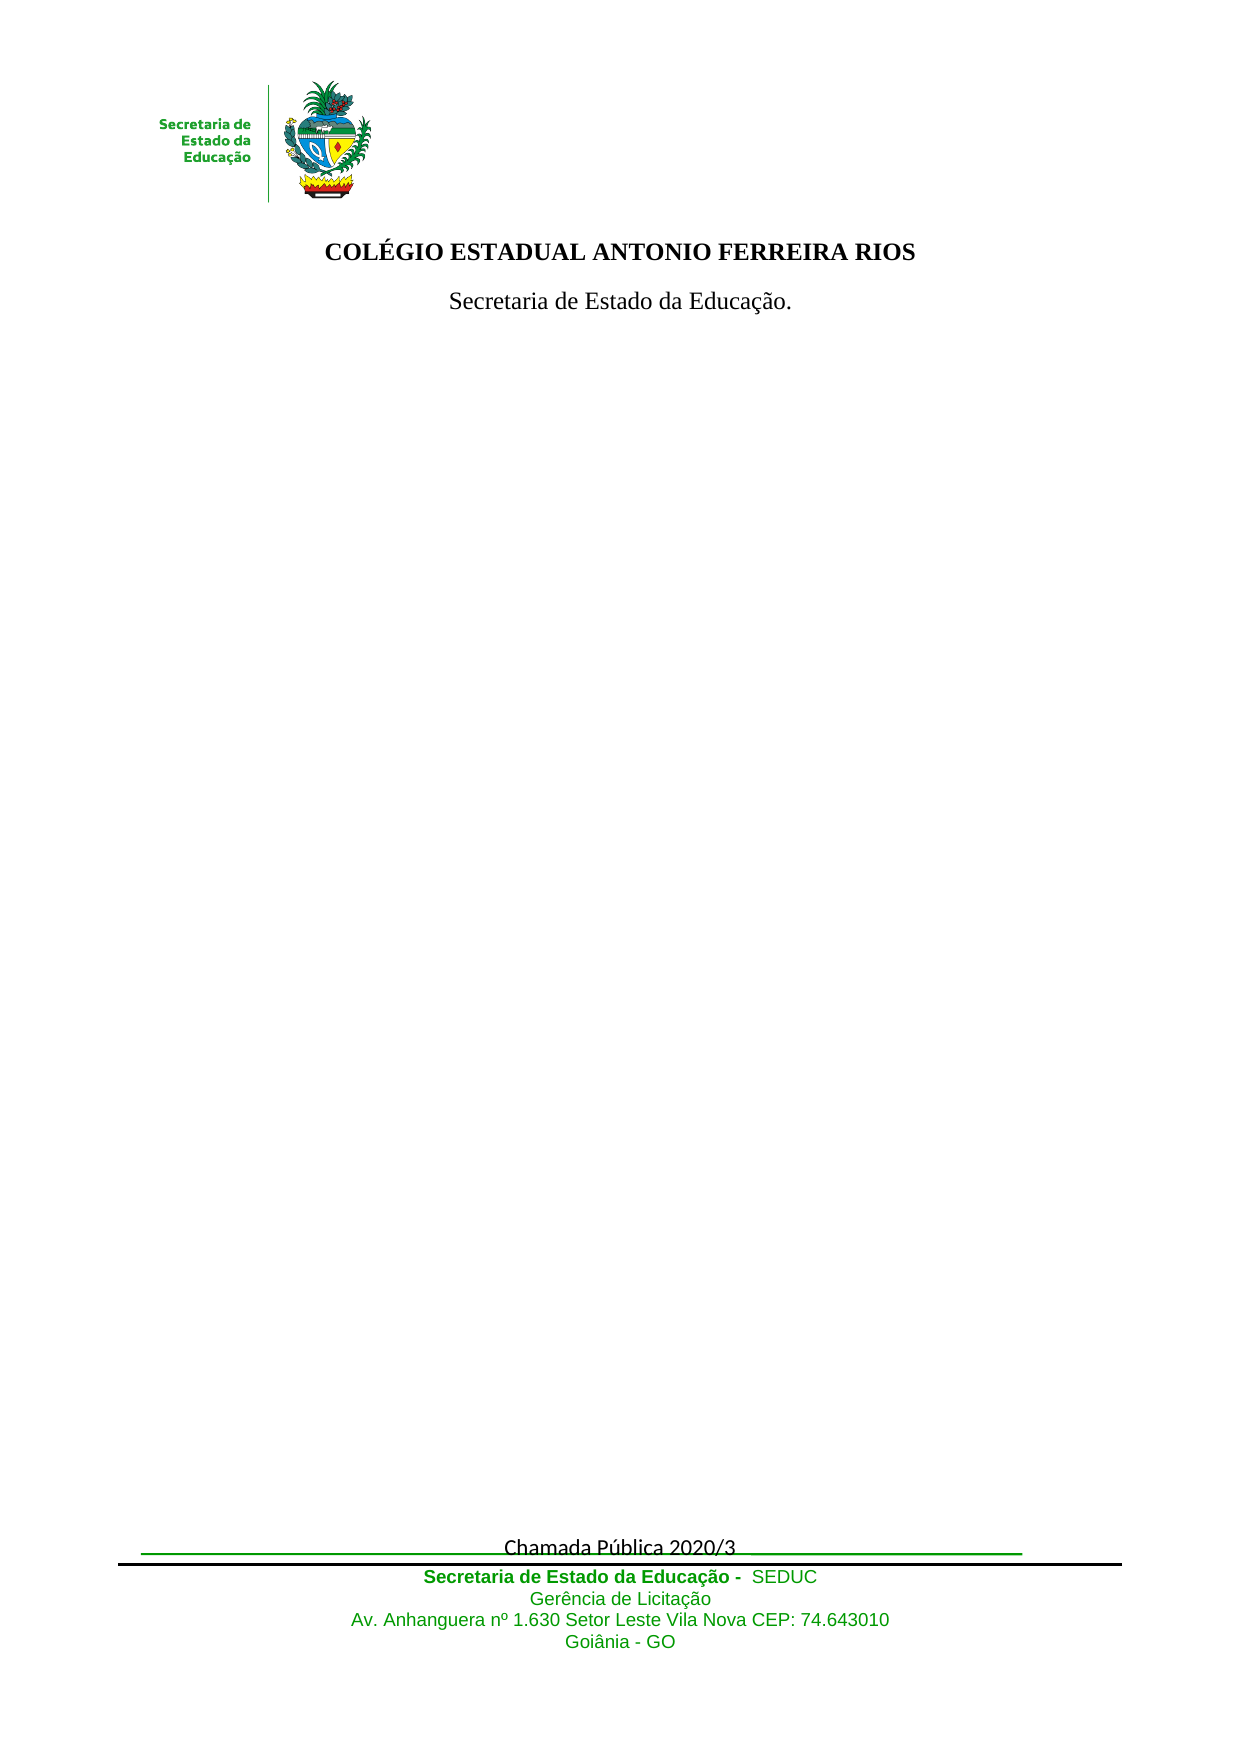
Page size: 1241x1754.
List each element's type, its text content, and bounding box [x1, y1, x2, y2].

text Secretaria de Estado da Educação. [118, 286, 1122, 314]
picture [118, 73, 412, 210]
text COLÉGIO ESTADUAL ANTONIO FERREIRA RIOS [118, 237, 1122, 266]
